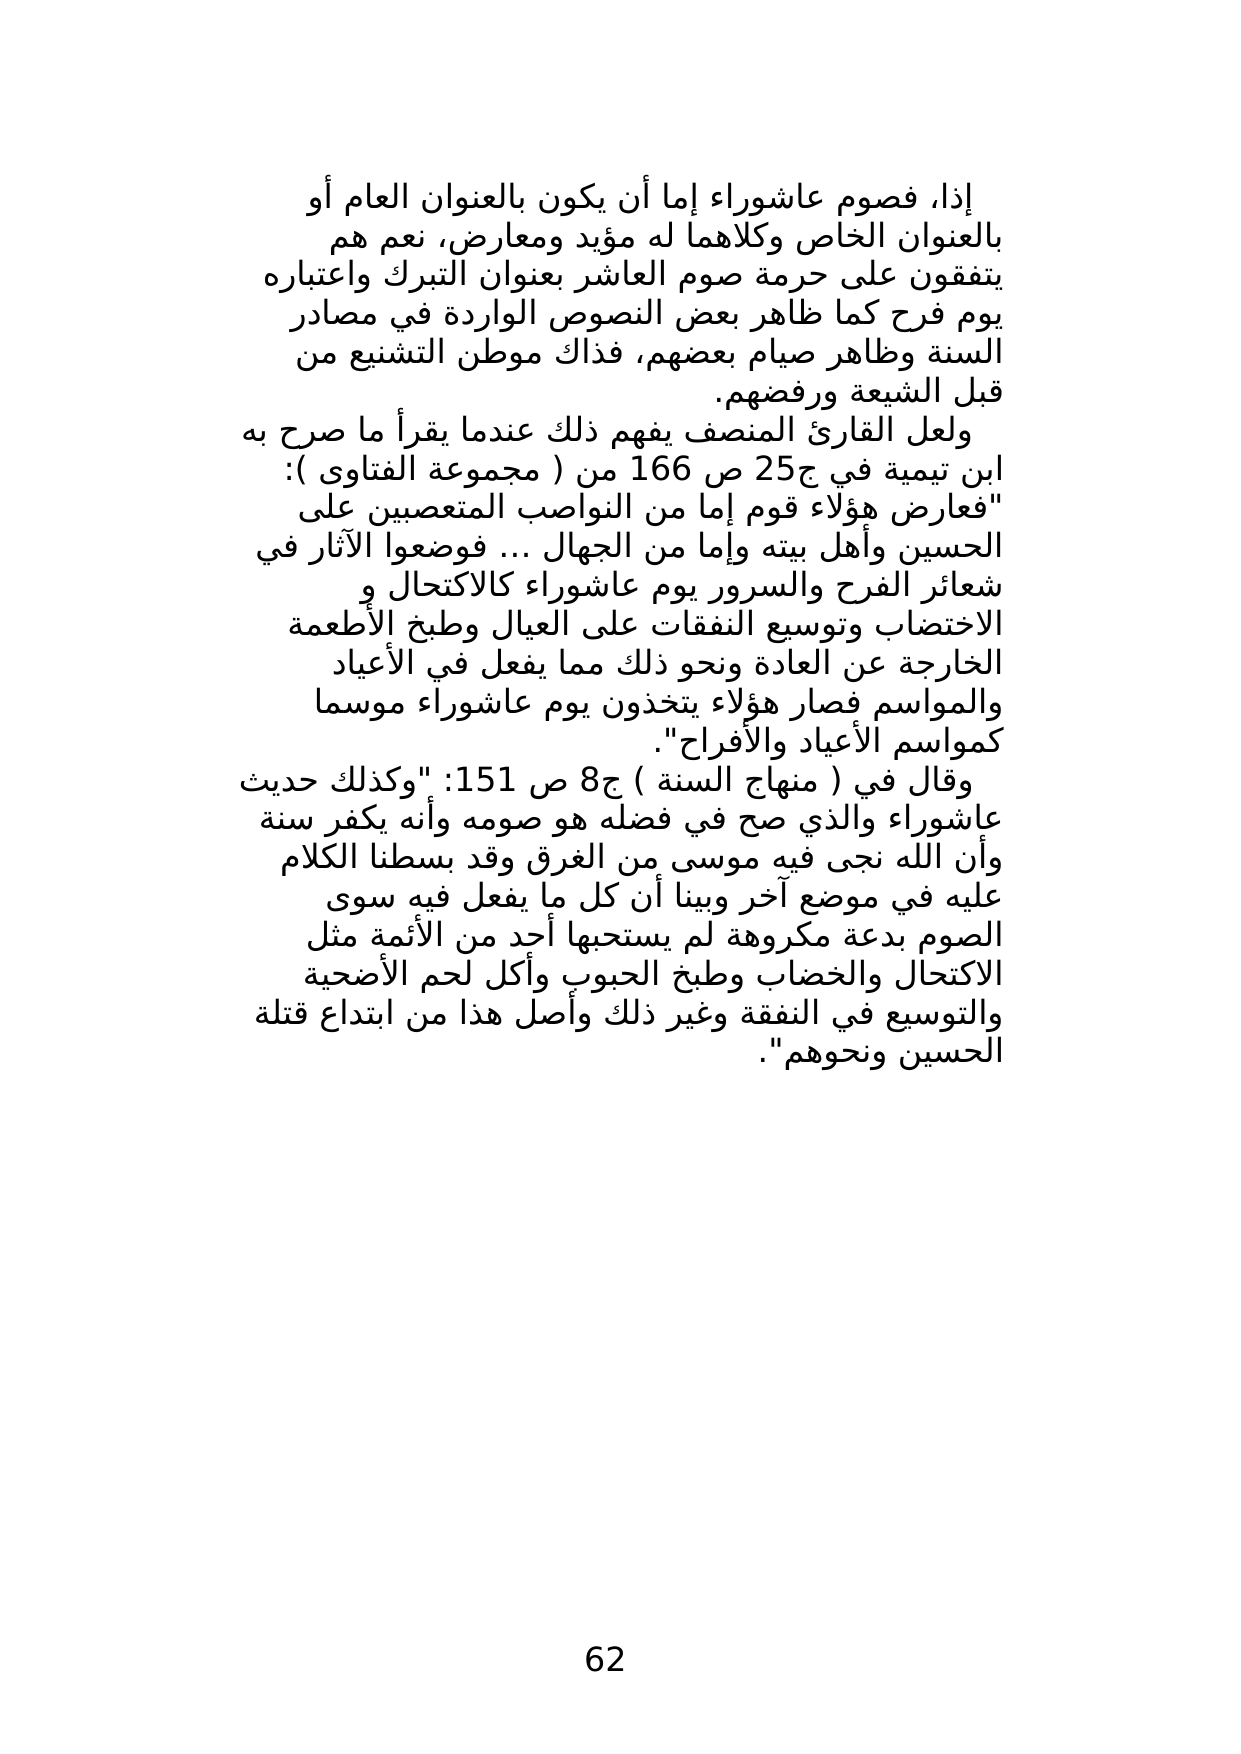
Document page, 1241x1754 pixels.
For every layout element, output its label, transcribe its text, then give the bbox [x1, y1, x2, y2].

text إذا، فصوم عاشوراء إما أن يكون بالعنوان العام أو بالعنوان الخاص وكلاهما له مؤيد ومعارض، نعم هم يتفقون على حرمة صوم العاشر بعنوان التبرك واعتباره يوم فرح كما ظاهر بعض النصوص الواردة في مصادر السنة وظاهر صيام بعضهم، فذاك موطن التشنيع من قبل الشيعة ورفضهم. [236, 177, 1004, 410]
text وقال في ( منهاج السنة ) ج8 ص 151: "وكذلك حديث عاشوراء والذي صح في فضله هو صومه وأنه يكفر سنة وأن الله نجى فيه موسى من الغرق وقد بسطنا الكلام عليه في موضع آخر وبينا أن كل ما يفعل فيه سوى الصوم بدعة مكروهة لم يستحبها أحد من الأئمة مثل الاكتحال والخضاب وطبخ الحبوب وأكل لحم الأضحية والتوسيع في النفقة وغير ذلك وأصل هذا من ابتداع قتلة الحسين ونحوهم". [236, 760, 1004, 1071]
text ولعل القارئ المنصف يفهم ذلك عندما يقرأ ما صرح به ابن تيمية في ج25 ص 166 من ( مجموعة الفتاوى ): "فعارض هؤلاء قوم إما من النواصب المتعصبين على الحسين وأهل بيته وإما من الجهال … فوضعوا الآثار في شعائر الفرح والسرور يوم عاشوراء كالاكتحال و الاختضاب وتوسيع النفقات على العيال وطبخ الأطعمة الخارجة عن العادة ونحو ذلك مما يفعل في الأعياد والمواسم فصار هؤلاء يتخذون يوم عاشوراء موسما كمواسم الأعياد والأفراح". [236, 410, 1004, 760]
